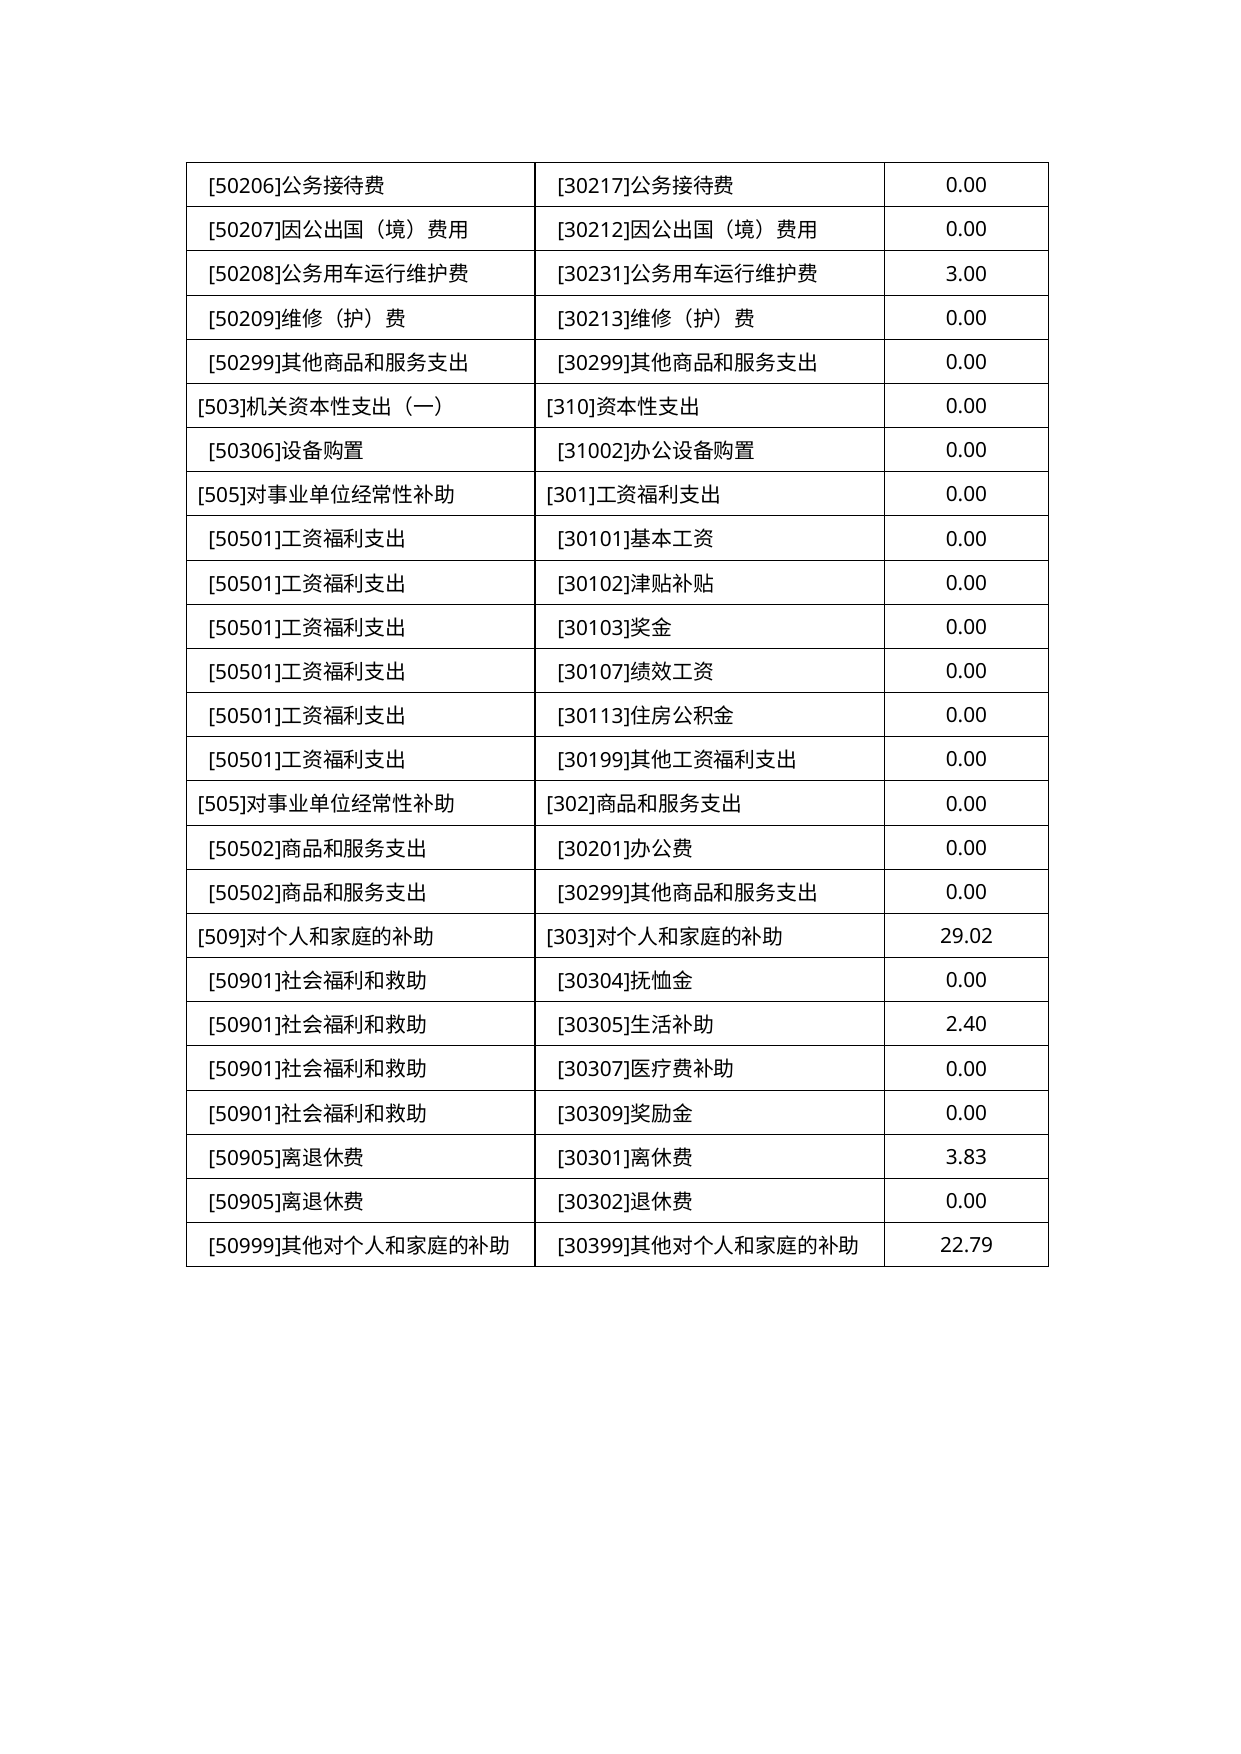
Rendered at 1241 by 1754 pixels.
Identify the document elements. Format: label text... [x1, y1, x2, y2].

table_cell [30212]因公出国（境）费用 [536, 207, 884, 250]
table_cell [50209]维修（护）费 [187, 296, 534, 339]
table_cell 0.00 [885, 870, 1048, 913]
table_cell [505]对事业单位经常性补助 [187, 472, 534, 515]
table_cell [50999]其他对个人和家庭的补助 [187, 1223, 534, 1266]
table_cell [30231]公务用车运行维护费 [536, 251, 884, 294]
table_cell [50501]工资福利支出 [187, 649, 534, 692]
table_cell [50501]工资福利支出 [187, 516, 534, 559]
table_cell [30101]基本工资 [536, 516, 884, 559]
table_cell 0.00 [885, 781, 1048, 824]
table_cell [30399]其他对个人和家庭的补助 [536, 1223, 884, 1266]
table_cell [50299]其他商品和服务支出 [187, 340, 534, 383]
table_cell 22.79 [885, 1223, 1048, 1266]
table_cell 0.00 [885, 340, 1048, 383]
table_cell 0.00 [885, 296, 1048, 339]
table_cell [30102]津贴补贴 [536, 561, 884, 604]
table_cell 0.00 [885, 605, 1048, 648]
table_cell [302]商品和服务支出 [536, 781, 884, 824]
table_cell 3.00 [885, 251, 1048, 294]
table_cell [50501]工资福利支出 [187, 605, 534, 648]
table_cell [310]资本性支出 [536, 384, 884, 427]
table_cell [30113]住房公积金 [536, 693, 884, 736]
table_cell 0.00 [885, 1179, 1048, 1222]
table_cell 0.00 [885, 207, 1048, 250]
table_cell [30304]抚恤金 [536, 958, 884, 1001]
table_cell 0.00 [885, 737, 1048, 780]
table_cell [30305]生活补助 [536, 1002, 884, 1045]
table_cell 3.83 [885, 1135, 1048, 1178]
table_cell [30107]绩效工资 [536, 649, 884, 692]
table_cell [30201]办公费 [536, 826, 884, 869]
table_cell [50306]设备购置 [187, 428, 534, 471]
table_cell [30307]医疗费补助 [536, 1046, 884, 1089]
table_cell 29.02 [885, 914, 1048, 957]
table_cell [30301]离休费 [536, 1135, 884, 1178]
table_cell [50208]公务用车运行维护费 [187, 251, 534, 294]
table_cell 0.00 [885, 428, 1048, 471]
table_cell [50501]工资福利支出 [187, 561, 534, 604]
table_cell [50502]商品和服务支出 [187, 870, 534, 913]
table_cell [50501]工资福利支出 [187, 737, 534, 780]
table_cell [30299]其他商品和服务支出 [536, 870, 884, 913]
table_cell [50206]公务接待费 [187, 163, 534, 206]
table_cell 0.00 [885, 693, 1048, 736]
table_cell [30103]奖金 [536, 605, 884, 648]
table_cell 0.00 [885, 516, 1048, 559]
table_cell 0.00 [885, 958, 1048, 1001]
table_cell 0.00 [885, 1046, 1048, 1089]
table_cell 0.00 [885, 472, 1048, 515]
table_cell [50905]离退休费 [187, 1135, 534, 1178]
table_cell [509]对个人和家庭的补助 [187, 914, 534, 957]
table_cell 0.00 [885, 649, 1048, 692]
table_cell [50901]社会福利和救助 [187, 1091, 534, 1134]
table_cell 0.00 [885, 163, 1048, 206]
table_cell [50501]工资福利支出 [187, 693, 534, 736]
table_cell 0.00 [885, 1091, 1048, 1134]
table_cell [50901]社会福利和救助 [187, 1046, 534, 1089]
table_cell [50901]社会福利和救助 [187, 958, 534, 1001]
table_cell [30199]其他工资福利支出 [536, 737, 884, 780]
table_cell [50901]社会福利和救助 [187, 1002, 534, 1045]
table_cell [505]对事业单位经常性补助 [187, 781, 534, 824]
table_cell [30217]公务接待费 [536, 163, 884, 206]
table_cell [30309]奖励金 [536, 1091, 884, 1134]
table_cell [303]对个人和家庭的补助 [536, 914, 884, 957]
table_cell [50905]离退休费 [187, 1179, 534, 1222]
table_cell [50207]因公出国（境）费用 [187, 207, 534, 250]
table_cell [30213]维修（护）费 [536, 296, 884, 339]
table_cell 2.40 [885, 1002, 1048, 1045]
table_cell 0.00 [885, 384, 1048, 427]
table_cell 0.00 [885, 826, 1048, 869]
table_cell [503]机关资本性支出（一） [187, 384, 534, 427]
table_cell [50502]商品和服务支出 [187, 826, 534, 869]
table_cell [301]工资福利支出 [536, 472, 884, 515]
table_cell [30302]退休费 [536, 1179, 884, 1222]
table_cell [30299]其他商品和服务支出 [536, 340, 884, 383]
table_cell [31002]办公设备购置 [536, 428, 884, 471]
table_cell 0.00 [885, 561, 1048, 604]
